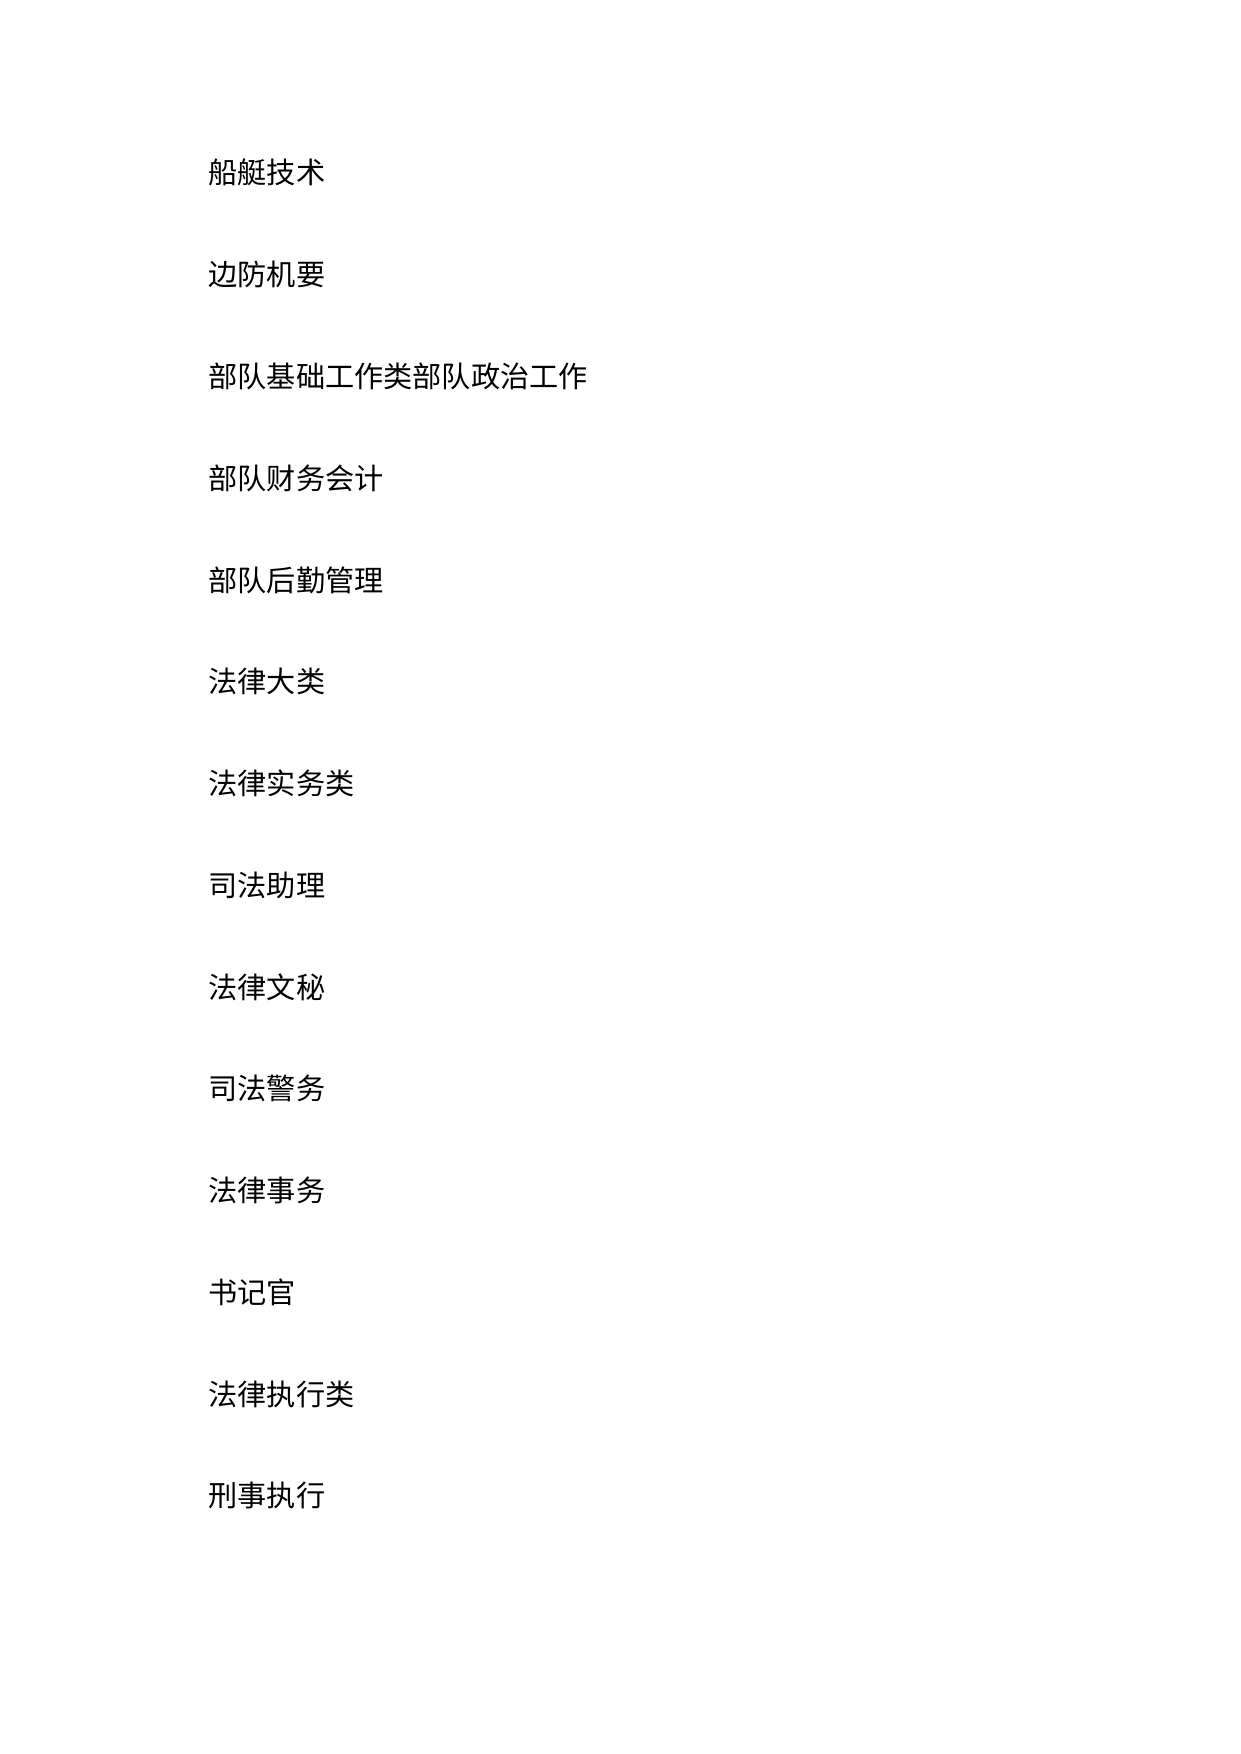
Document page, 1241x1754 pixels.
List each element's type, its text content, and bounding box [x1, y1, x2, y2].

text 法律文秘 [150, 964, 1090, 1006]
text 司法警务 [150, 1066, 1090, 1108]
text 法律事务 [150, 1168, 1090, 1210]
text 司法助理 [150, 862, 1090, 905]
text 部队基础工作类部队政治工作 [150, 353, 1090, 396]
text 法律大类 [150, 659, 1090, 701]
text 法律执行类 [150, 1371, 1090, 1413]
text 部队财务会计 [150, 455, 1090, 498]
text 刑事执行 [150, 1473, 1090, 1515]
text 边防机要 [150, 252, 1090, 294]
text 船艇技术 [150, 150, 1090, 192]
text 部队后勤管理 [150, 557, 1090, 599]
text 法律实务类 [150, 761, 1090, 803]
text 书记官 [150, 1269, 1090, 1312]
